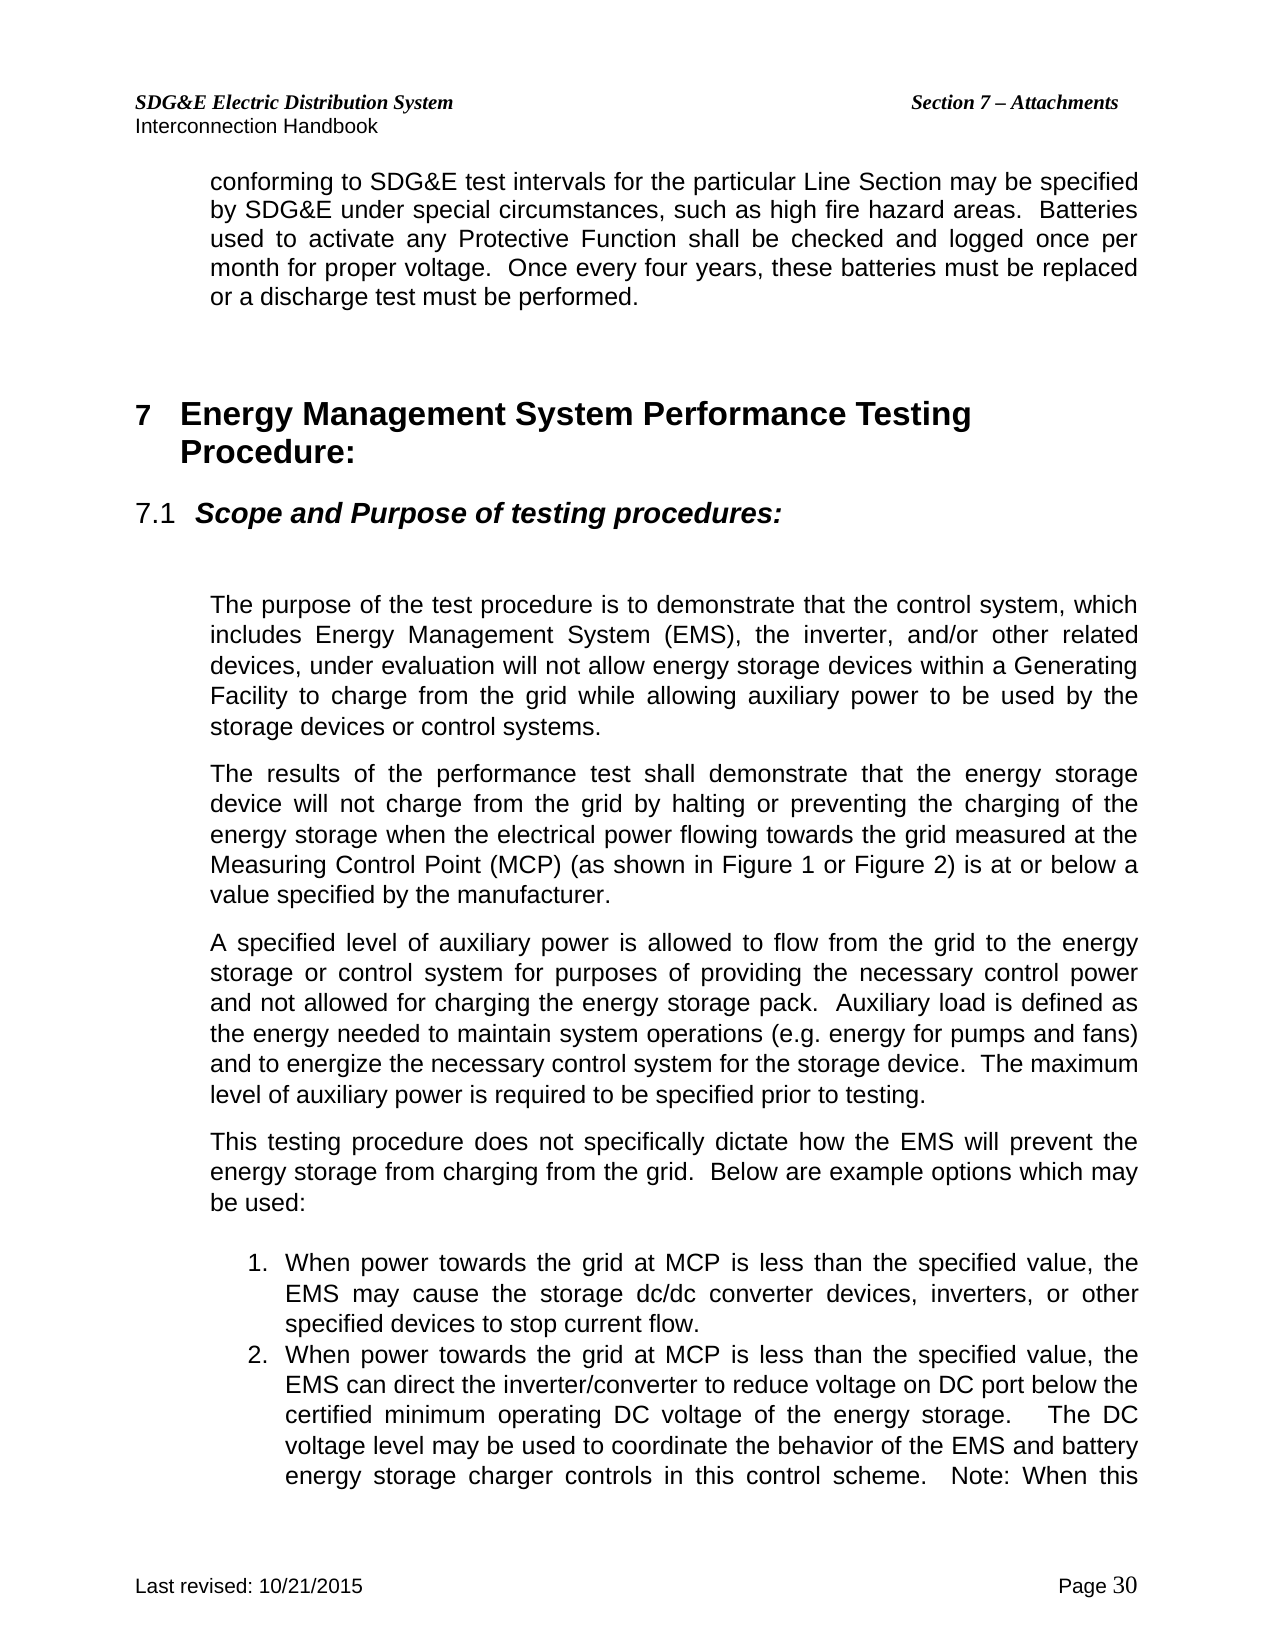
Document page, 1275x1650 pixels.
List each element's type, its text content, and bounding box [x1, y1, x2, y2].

text A specified level of auxiliary power is allowed to flow from the grid to the energy storage or control system for purposes of providing the necessary control power and not allowed for charging the energy storage pack. Auxiliary load is defined as the energy needed to maintain system operations (e.g. energy for pumps and fans) and to energize the necessary control system for the storage device. The maximum level of auxiliary power is required to be specified prior to testing. [210, 928, 1140, 1108]
subtitle Energy Management System Performance Testing Procedure: [135, 394, 1140, 471]
text The purpose of the test procedure is to demonstrate that the control system, which includes Energy Management System (EMS), the inverter, and/or other related devices, under evaluation will not allow energy storage devices within a Generating Facility to charge from the grid while allowing auxiliary power to be used by the storage devices or control systems. [210, 590, 1140, 741]
text The results of the performance test shall demonstrate that the energy storage device will not charge from the grid by halting or preventing the charging of the energy storage when the electrical power flowing towards the grid measured at the Measuring Control Point (MCP) (as shown in Figure 1 or Figure 2) is at or below a value specified by the manufacturer. [210, 759, 1140, 909]
text This testing procedure does not specifically dictate how the EMS will prevent the energy storage from charging from the grid. Below are example options which may be used: [210, 1127, 1140, 1216]
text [210, 167, 1140, 311]
subtitle Scope and Purpose of testing procedures: [135, 496, 1140, 529]
list When power towards the grid at MCP is less than the specified value, the EMS may cause the storage dc/dc converter devices, inverters, or other specified devices to stop current flow. [247, 1248, 1140, 1338]
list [247, 1340, 1140, 1490]
